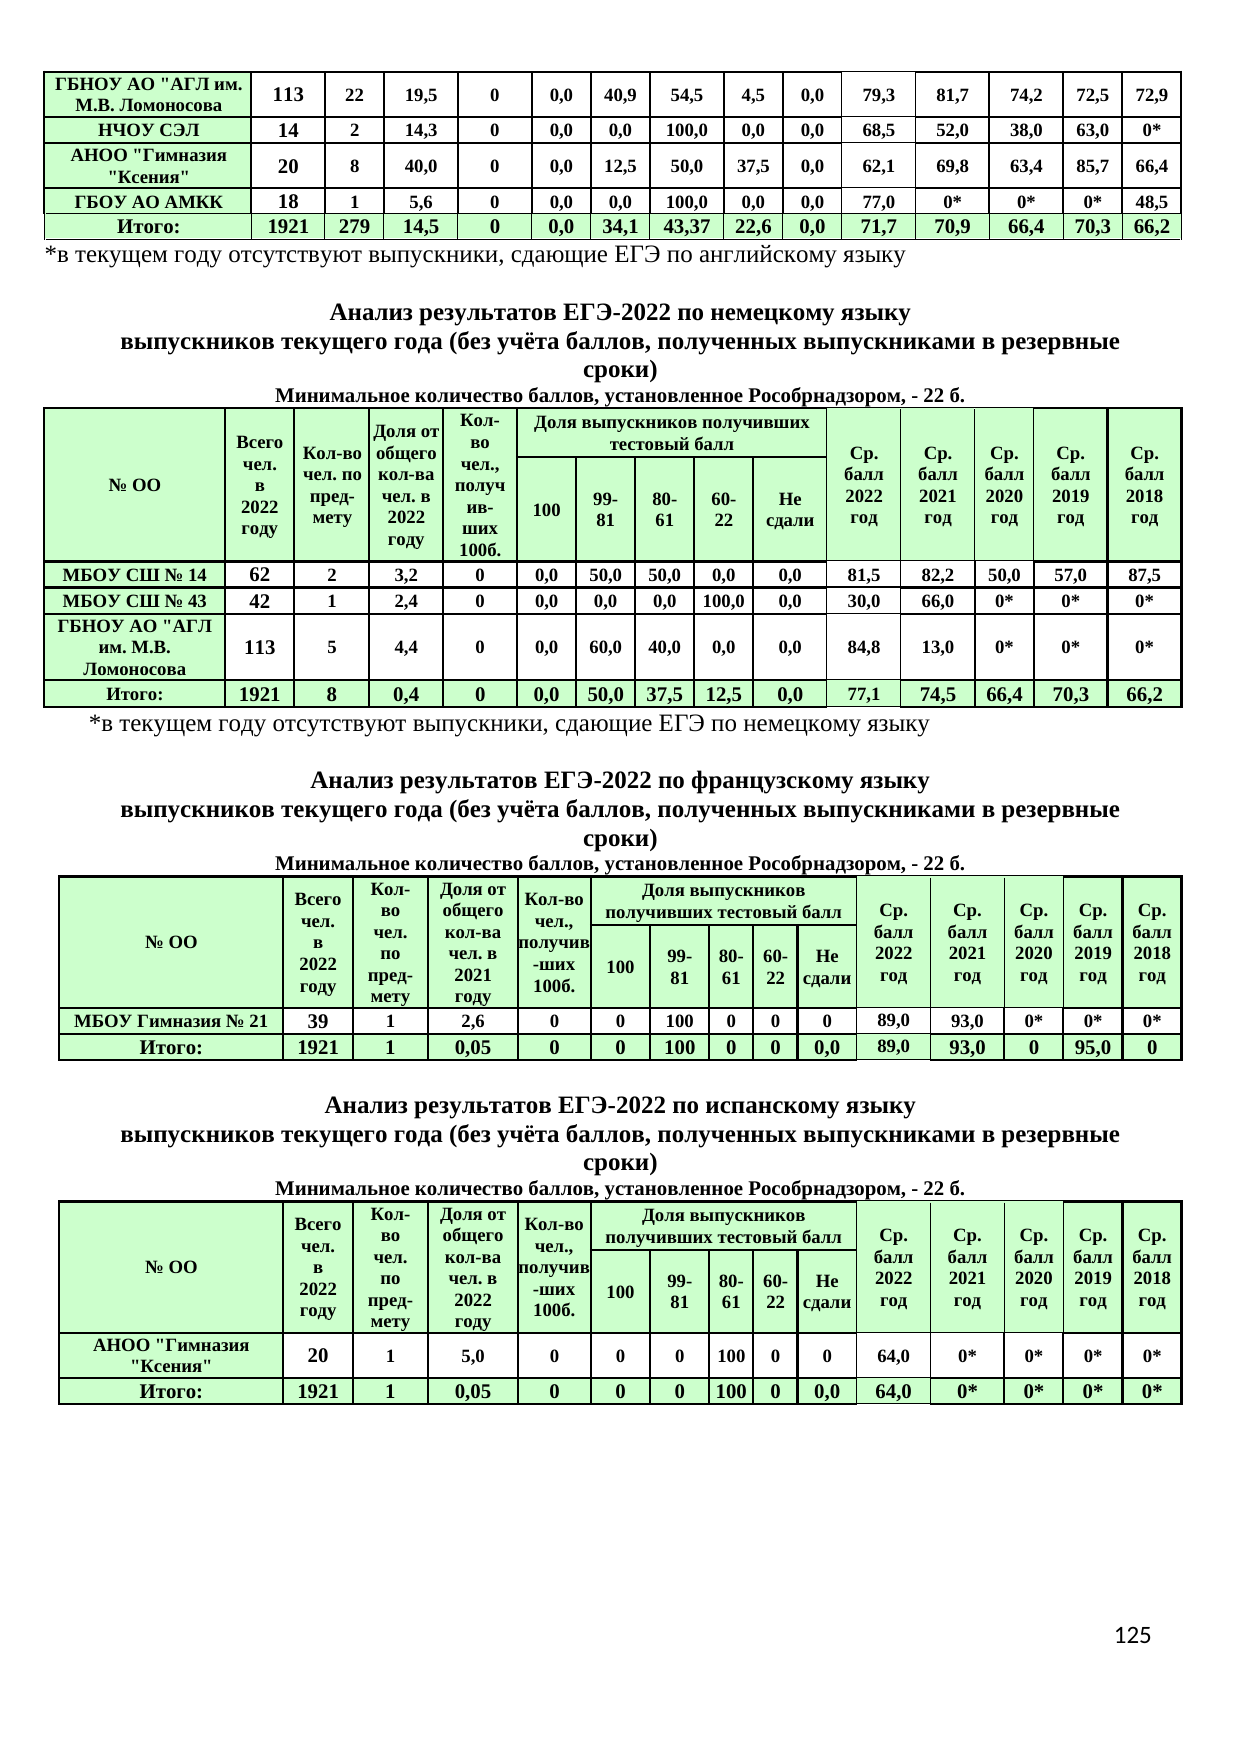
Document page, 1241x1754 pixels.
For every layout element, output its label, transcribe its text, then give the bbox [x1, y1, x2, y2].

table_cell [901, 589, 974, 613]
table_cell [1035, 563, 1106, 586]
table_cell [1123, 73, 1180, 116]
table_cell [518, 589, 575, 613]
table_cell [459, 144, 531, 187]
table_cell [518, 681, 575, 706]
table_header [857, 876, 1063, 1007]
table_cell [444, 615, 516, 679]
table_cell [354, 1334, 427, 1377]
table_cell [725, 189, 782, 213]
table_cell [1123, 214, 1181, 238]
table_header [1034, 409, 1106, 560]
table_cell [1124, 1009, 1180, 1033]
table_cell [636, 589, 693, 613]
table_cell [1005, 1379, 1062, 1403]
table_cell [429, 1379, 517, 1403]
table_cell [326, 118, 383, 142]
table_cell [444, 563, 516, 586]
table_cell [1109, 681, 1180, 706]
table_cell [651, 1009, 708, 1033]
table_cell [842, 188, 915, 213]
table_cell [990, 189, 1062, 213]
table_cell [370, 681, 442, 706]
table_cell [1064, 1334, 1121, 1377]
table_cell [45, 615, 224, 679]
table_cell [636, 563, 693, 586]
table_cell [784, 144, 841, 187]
text выпускников текущего года (без учёта баллов, полученных выпускниками в резервные сроки) [89, 1119, 1152, 1176]
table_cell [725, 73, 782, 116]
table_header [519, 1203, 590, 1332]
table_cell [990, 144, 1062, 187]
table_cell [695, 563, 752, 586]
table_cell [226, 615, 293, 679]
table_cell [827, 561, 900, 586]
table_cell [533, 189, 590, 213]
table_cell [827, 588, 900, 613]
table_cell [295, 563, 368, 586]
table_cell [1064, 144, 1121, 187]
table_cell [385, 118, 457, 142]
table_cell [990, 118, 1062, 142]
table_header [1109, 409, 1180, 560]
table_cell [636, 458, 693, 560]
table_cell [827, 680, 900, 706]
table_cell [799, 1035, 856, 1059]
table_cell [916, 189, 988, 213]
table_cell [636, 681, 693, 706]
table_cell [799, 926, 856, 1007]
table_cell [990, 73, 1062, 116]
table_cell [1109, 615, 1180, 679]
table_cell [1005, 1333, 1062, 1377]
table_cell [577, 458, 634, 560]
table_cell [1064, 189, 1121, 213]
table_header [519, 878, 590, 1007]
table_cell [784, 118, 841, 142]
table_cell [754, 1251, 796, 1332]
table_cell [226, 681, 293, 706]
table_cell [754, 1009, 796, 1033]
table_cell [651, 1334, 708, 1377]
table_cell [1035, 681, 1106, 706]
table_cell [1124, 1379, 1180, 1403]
text выпускников текущего года (без учёта баллов, полученных выпускниками в резервные сроки) [89, 326, 1152, 383]
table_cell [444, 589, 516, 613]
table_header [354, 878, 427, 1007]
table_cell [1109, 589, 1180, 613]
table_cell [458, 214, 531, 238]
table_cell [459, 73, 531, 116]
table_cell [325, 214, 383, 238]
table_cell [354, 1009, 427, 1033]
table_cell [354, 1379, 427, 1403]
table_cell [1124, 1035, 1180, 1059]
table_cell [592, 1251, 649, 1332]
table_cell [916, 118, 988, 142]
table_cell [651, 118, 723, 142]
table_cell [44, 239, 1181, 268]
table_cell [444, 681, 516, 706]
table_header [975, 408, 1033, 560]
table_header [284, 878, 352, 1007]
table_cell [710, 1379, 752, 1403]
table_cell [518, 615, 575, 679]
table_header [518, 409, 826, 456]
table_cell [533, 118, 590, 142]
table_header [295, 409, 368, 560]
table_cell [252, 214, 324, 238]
text *в текущем году отсутствуют выпускники, сдающие ЕГЭ по немецкому языку [89, 708, 1152, 736]
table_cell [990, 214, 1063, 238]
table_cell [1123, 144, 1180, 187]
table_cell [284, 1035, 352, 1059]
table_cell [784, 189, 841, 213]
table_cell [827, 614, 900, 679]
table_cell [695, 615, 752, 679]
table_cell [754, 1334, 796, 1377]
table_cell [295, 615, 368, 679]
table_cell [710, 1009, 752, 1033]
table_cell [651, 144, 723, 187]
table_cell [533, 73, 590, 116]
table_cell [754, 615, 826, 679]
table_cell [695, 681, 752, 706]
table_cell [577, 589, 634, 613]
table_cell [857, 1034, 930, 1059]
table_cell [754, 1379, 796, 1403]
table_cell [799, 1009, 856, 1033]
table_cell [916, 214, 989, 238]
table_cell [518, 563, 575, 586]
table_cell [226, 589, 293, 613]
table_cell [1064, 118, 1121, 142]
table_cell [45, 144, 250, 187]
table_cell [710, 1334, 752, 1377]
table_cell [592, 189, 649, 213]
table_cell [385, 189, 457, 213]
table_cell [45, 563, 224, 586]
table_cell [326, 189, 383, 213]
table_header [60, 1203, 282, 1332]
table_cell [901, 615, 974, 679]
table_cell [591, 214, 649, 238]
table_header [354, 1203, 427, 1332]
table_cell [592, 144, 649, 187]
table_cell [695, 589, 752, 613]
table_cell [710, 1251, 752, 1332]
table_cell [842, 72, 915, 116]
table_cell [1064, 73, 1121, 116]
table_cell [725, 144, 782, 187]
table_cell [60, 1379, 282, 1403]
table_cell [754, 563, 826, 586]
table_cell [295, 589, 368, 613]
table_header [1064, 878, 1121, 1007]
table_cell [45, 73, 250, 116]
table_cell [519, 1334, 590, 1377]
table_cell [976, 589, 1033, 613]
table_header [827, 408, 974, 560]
text Анализ результатов ЕГЭ-2022 по французскому языку [89, 765, 1152, 794]
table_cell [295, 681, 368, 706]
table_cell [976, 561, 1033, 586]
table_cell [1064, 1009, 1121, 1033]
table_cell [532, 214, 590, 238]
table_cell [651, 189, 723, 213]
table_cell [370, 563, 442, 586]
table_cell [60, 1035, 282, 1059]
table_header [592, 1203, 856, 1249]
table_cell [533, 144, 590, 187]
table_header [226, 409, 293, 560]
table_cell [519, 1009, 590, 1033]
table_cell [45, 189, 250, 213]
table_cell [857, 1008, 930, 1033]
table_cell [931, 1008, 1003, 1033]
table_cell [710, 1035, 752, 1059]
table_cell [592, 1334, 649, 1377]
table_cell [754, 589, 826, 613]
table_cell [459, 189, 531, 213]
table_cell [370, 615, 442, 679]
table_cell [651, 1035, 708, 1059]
text Минимальное количество баллов, установленное Рособрнадзором, - 22 б. [89, 851, 1152, 875]
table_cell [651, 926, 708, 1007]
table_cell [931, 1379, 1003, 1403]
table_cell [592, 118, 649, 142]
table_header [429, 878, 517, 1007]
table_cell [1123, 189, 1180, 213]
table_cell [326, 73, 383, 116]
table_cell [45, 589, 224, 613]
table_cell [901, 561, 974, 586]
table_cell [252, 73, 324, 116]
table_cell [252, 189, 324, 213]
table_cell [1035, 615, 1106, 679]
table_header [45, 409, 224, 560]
text Минимальное количество баллов, установленное Рособрнадзором, - 22 б. [89, 383, 1152, 407]
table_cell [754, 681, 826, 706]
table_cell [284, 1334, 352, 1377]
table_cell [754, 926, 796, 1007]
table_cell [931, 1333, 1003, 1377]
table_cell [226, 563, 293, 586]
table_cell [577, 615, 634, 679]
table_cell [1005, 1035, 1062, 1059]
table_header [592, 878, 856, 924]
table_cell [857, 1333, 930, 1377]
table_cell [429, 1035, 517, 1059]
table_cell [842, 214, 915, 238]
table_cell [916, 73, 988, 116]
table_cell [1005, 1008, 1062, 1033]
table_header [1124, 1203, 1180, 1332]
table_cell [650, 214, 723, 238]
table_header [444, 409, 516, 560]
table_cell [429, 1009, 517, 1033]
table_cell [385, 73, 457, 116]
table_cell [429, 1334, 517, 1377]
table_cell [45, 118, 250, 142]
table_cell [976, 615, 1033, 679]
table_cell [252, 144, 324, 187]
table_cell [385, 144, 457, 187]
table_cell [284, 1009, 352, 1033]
text Минимальное количество баллов, установленное Рособрнадзором, - 22 б. [89, 1176, 1152, 1200]
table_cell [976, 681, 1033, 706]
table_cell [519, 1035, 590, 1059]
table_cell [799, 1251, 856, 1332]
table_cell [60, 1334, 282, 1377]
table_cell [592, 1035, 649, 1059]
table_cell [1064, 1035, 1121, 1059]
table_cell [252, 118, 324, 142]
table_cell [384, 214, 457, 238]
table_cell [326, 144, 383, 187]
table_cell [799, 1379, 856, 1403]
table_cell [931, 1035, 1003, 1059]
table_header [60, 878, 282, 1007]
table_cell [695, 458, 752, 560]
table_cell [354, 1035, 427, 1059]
text Анализ результатов ЕГЭ-2022 по испанскому языку [89, 1090, 1152, 1119]
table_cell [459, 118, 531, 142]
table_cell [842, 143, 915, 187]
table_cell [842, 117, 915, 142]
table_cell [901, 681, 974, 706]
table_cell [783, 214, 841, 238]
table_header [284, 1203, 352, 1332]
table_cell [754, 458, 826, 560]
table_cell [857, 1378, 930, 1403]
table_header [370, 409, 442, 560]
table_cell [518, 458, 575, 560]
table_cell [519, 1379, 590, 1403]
text Анализ результатов ЕГЭ-2022 по немецкому языку [89, 297, 1152, 326]
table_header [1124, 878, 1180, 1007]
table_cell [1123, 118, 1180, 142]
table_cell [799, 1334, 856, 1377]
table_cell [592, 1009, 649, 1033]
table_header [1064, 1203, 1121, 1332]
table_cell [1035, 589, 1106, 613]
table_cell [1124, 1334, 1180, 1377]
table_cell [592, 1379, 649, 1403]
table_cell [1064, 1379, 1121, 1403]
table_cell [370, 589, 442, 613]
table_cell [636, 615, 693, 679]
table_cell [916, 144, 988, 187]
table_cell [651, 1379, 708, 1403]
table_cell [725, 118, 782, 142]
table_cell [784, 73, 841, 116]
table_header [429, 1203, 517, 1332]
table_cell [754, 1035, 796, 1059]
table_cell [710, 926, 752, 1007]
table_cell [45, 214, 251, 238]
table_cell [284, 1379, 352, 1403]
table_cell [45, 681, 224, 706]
text выпускников текущего года (без учёта баллов, полученных выпускниками в резервные сроки) [89, 794, 1152, 851]
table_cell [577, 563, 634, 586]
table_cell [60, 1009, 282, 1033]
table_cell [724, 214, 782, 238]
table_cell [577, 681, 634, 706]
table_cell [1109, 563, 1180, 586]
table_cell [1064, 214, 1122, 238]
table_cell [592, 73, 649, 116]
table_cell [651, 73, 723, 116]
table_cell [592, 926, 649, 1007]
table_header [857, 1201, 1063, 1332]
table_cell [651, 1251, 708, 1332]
